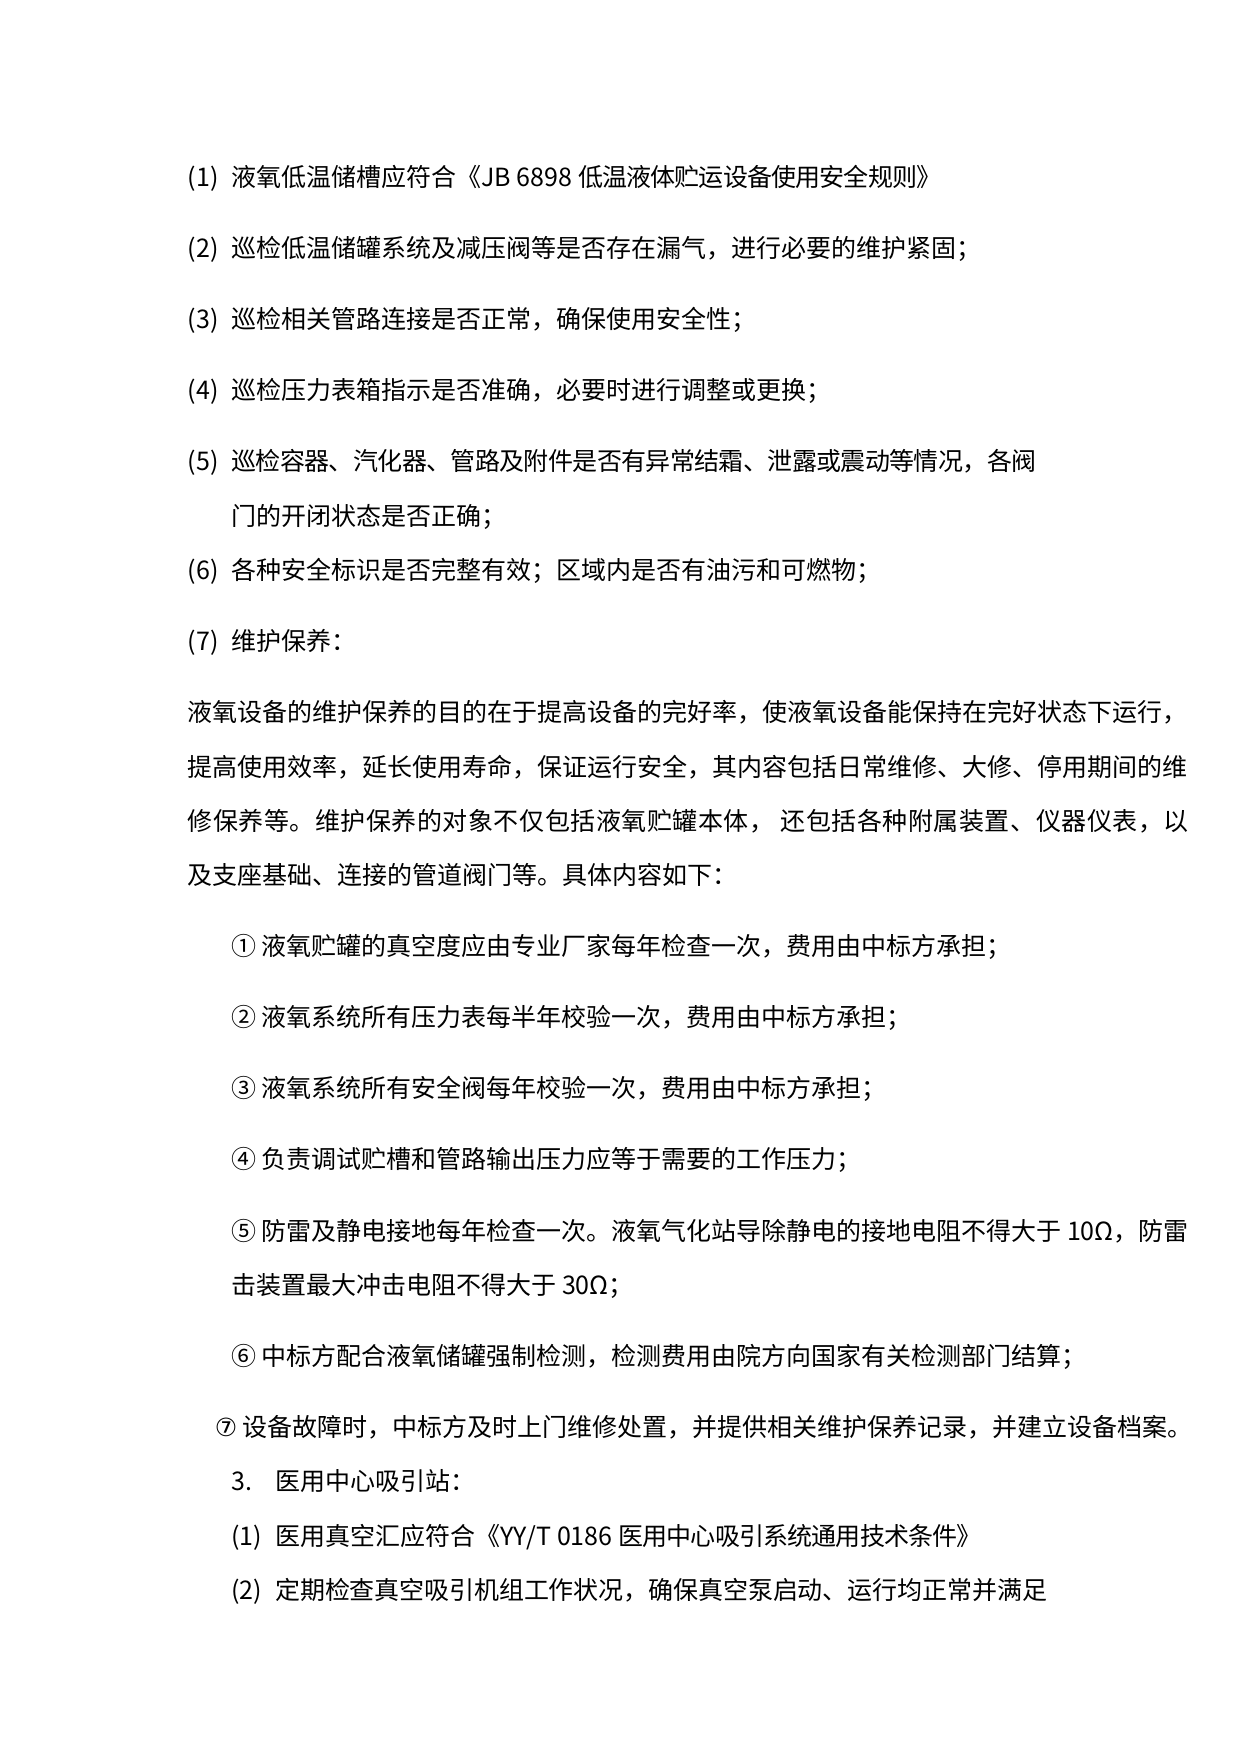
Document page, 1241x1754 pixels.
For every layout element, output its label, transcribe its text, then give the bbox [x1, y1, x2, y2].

text ⑦设备故障时，中标方及时上门维修处置，并提供相关维护保养记录，并建立设备档案。 [52, 1407, 1190, 1444]
list ⑤防雷及静电接地每年检查一次。液氧气化站导除静电的接地电阻不得大于 10Ω，防雷击装置最大冲击电阻不得大于 30Ω； [231, 1211, 1190, 1302]
list 巡检相关管路连接是否正常，确保使用安全性； [187, 299, 1190, 336]
list 巡检低温储罐系统及减压阀等是否存在漏气，进行必要的维护紧固； [187, 228, 1190, 264]
list 液氧低温储槽应符合《JB 6898 低温液体贮运设备使用安全规则》 [187, 157, 1190, 193]
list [231, 1571, 1053, 1607]
list ③液氧系统所有安全阀每年校验一次，费用由中标方承担； [231, 1069, 1190, 1105]
list ④负责调试贮槽和管路输出压力应等于需要的工作压力； [231, 1140, 1190, 1176]
list 巡检容器、汽化器、管路及附件是否有异常结霜、泄露或震动等情况，各阀门的开闭状态是否正确； [187, 442, 1053, 532]
list 医用真空汇应符合《YY/T 0186 医用中心吸引系统通用技术条件》 [231, 1516, 1190, 1552]
text 液氧设备的维护保养的目的在于提高设备的完好率，使液氧设备能保持在完好状态下运行，提高使用效率，延长使用寿命，保证运行安全，其内容包括日常维修、大修、停用期间的维修保养等。维护保养的对象不仅包括液氧贮罐本体， 还包括各种附属装置、仪器仪表，以及支座基础、连接的管道阀门等。具体内容如下： [187, 693, 1190, 892]
list ①液氧贮罐的真空度应由专业厂家每年检查一次，费用由中标方承担； [231, 927, 1190, 963]
list ②液氧系统所有压力表每半年校验一次，费用由中标方承担； [231, 998, 1190, 1034]
list ⑥中标方配合液氧储罐强制检测，检测费用由院方向国家有关检测部门结算； [231, 1336, 1190, 1373]
list 维护保养： [187, 622, 1190, 658]
list 巡检压力表箱指示是否准确，必要时进行调整或更换； [187, 371, 1190, 407]
list 医用中心吸引站： [231, 1462, 1190, 1498]
list 各种安全标识是否完整有效；区域内是否有油污和可燃物； [187, 551, 1190, 587]
